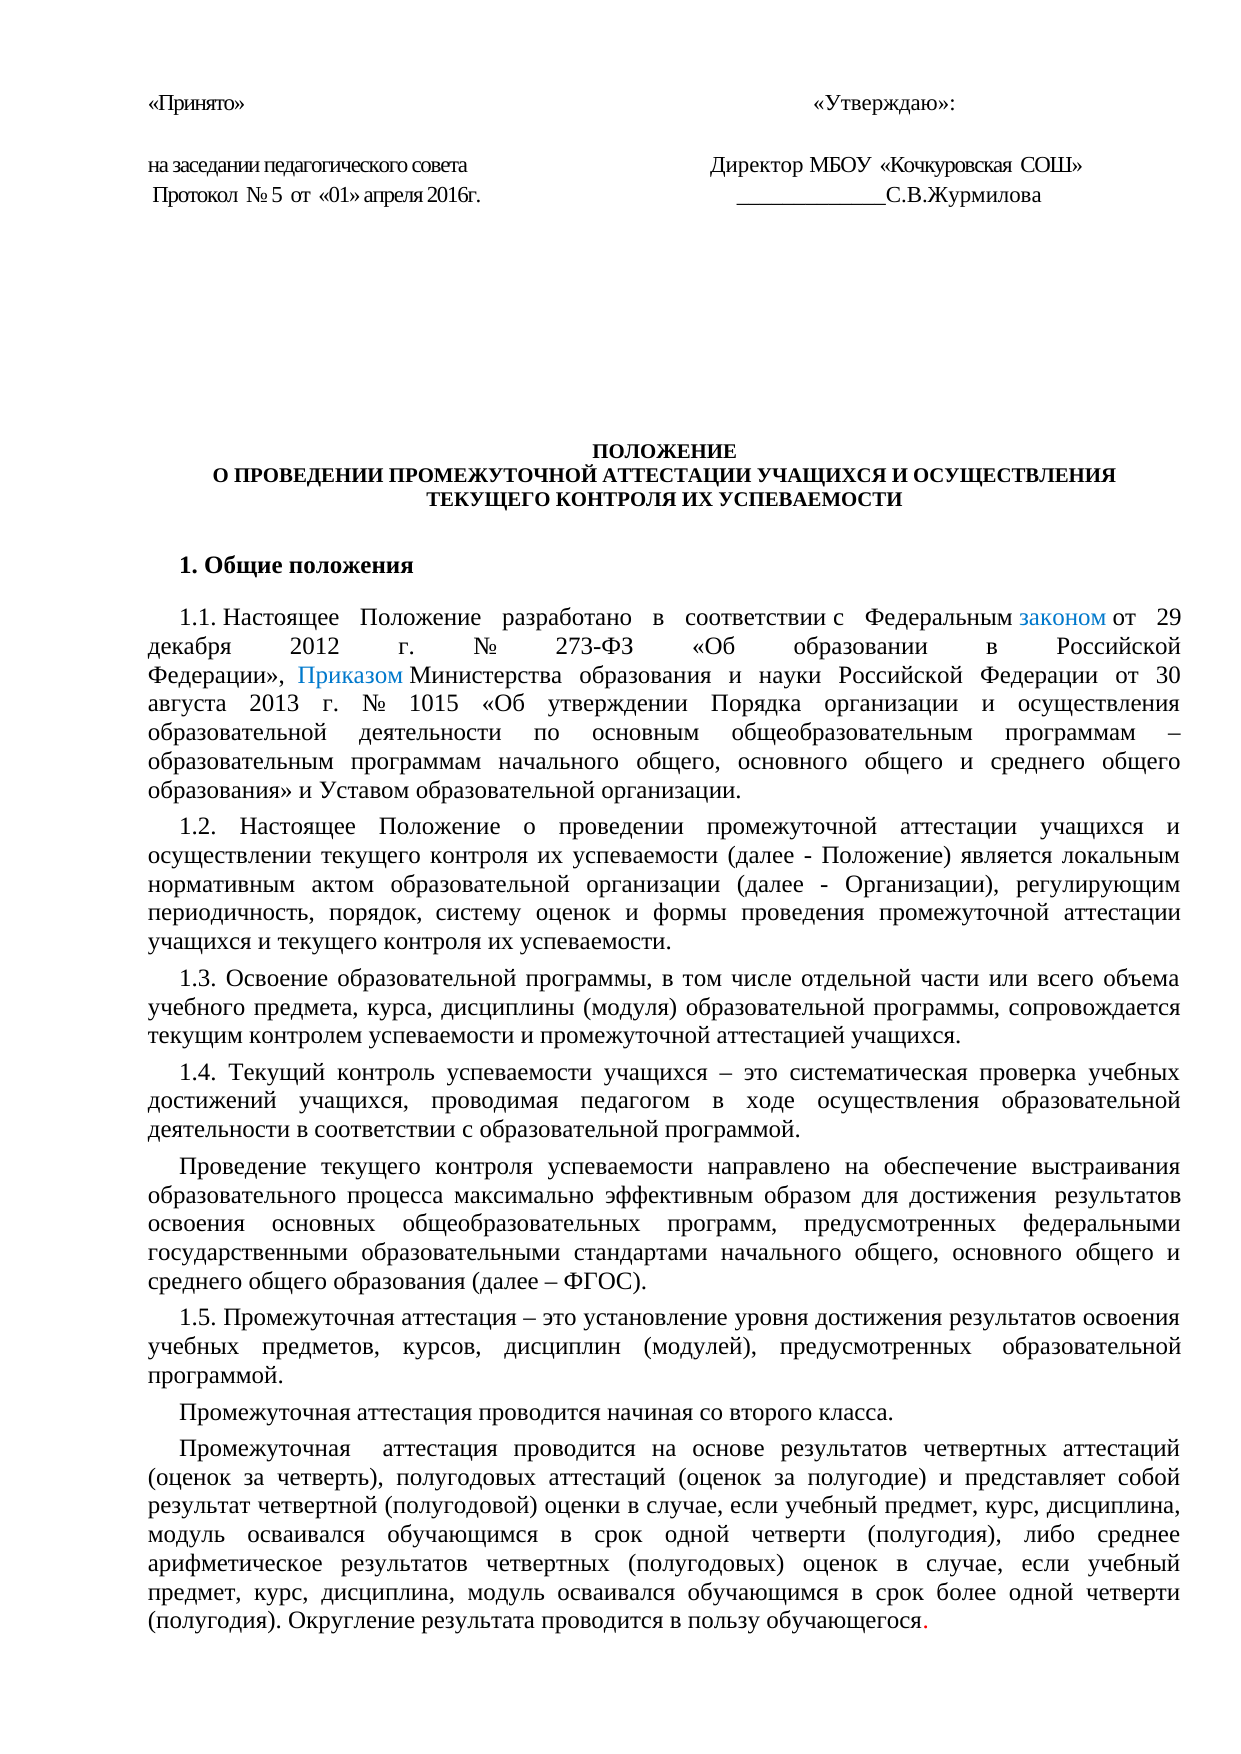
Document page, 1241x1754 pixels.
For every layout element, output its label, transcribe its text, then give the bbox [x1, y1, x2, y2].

text 1.1. Настоящее Положение разработано в соответствии с Федеральным законом от 29 декабря 2012 г. № 273-ФЗ «Об образовании в Российской Федерации», Приказом Министерства образования и науки Российской Федерации от 30 августа 2013 г. № 1015 «Об утверждении Порядка организации и осуществления образовательной деятельности по основным общеобразовательным программам – образовательным программам начального общего, основного общего и среднего общего образования» и Уставом образовательной организации. [148, 602, 1181, 803]
text 1.4. Текущий контроль успеваемости учащихся – это систематическая проверка учебных достижений учащихся, проводимая педагогом в ходе осуществления образовательной деятельности в соответствии с образовательной программой. [148, 1057, 1181, 1143]
text 1. Общие положения [148, 550, 1181, 579]
text Проведение текущего контроля успеваемости направлено на обеспечение выстраивания образовательного процесса максимально эффективным образом для достижения результатов освоения основных общеобразовательных программ, предусмотренных федеральными государственными образовательными стандартами начального общего, основного общего и среднего общего образования (далее – ФГОС). [148, 1151, 1181, 1295]
text Протокол № 5 от «01» апреля 2016г. _____________С.В.Журмилова [148, 181, 1181, 207]
text 1.2. Настоящее Положение о проведении промежуточной аттестации учащихся и осуществлении текущего контроля их успеваемости (далее - Положение) является локальным нормативным актом образовательной организации (далее - Организации), регулирующим периодичность, порядок, систему оценок и формы проведения промежуточной аттестации учащихся и текущего контроля их успеваемости. [148, 811, 1181, 955]
text Промежуточная аттестация проводится начиная со второго класса. [148, 1397, 1181, 1425]
text «Принято» «Утверждаю»: [148, 89, 1181, 115]
text на заседании педагогического совета Директор МБОУ «Кочкуровская СОШ» [148, 119, 1181, 177]
text Промежуточная аттестация проводится на основе результатов четвертных аттестаций (оценок за четверть), полугодовых аттестаций (оценок за полугодие) и представляет собой результат четвертной (полугодовой) оценки в случае, если учебный предмет, курс, дисциплина, модуль осваивался обучающимся в срок одной четверти (полугодия), либо среднее арифметическое результатов четвертных (полугодовых) оценок в случае, если учебный предмет, курс, дисциплина, модуль осваивался обучающимся в срок более одной четверти (полугодия). Округление результата проводится в пользу обучающегося. [148, 1433, 1181, 1634]
text 1.5. Промежуточная аттестация – это установление уровня достижения результатов освоения учебных предметов, курсов, дисциплин (модулей), предусмотренных образовательной программой. [148, 1302, 1181, 1389]
subtitle ПОЛОЖЕНИЕ О ПРОВЕДЕНИИ ПРОМЕЖУТОЧНОЙ АТТЕСТАЦИИ УЧАЩИХСЯ И ОСУЩЕСТВЛЕНИЯ ТЕКУЩЕГО КОНТРОЛЯ ИХ УСПЕВАЕМОСТИ [148, 439, 1181, 511]
text 1.3. Освоение образовательной программы, в том числе отдельной части или всего объема учебного предмета, курса, дисциплины (модуля) образовательной программы, сопровождается текущим контролем успеваемости и промежуточной аттестацией учащихся. [148, 963, 1181, 1049]
